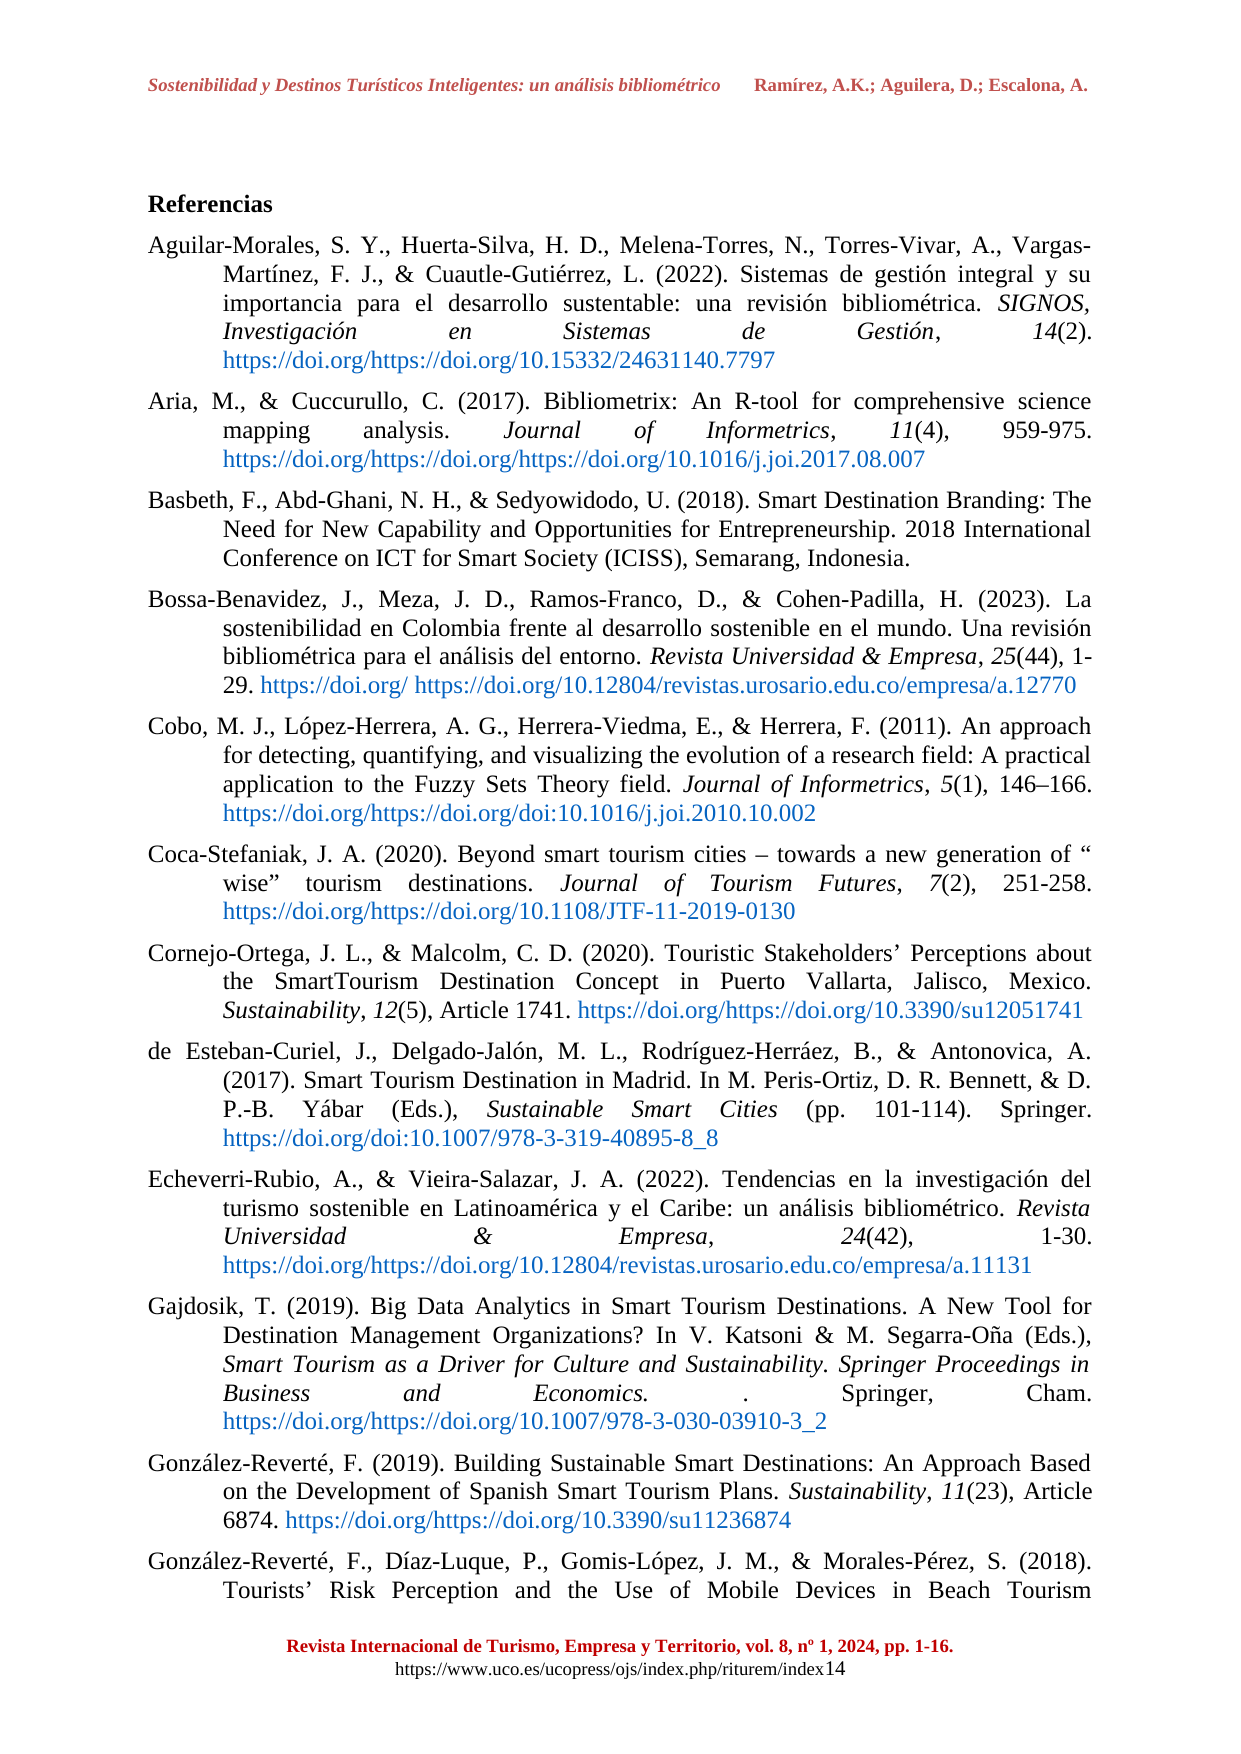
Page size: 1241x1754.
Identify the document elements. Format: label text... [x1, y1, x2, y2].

text Basbeth, F., Abd-Ghani, N. H., & Sedyowidodo, U. (2018). Smart Destination Branding: The Need for New Capability and Opportunities for Entrepreneurship. 2018 International Conference on ICT for Smart Society (ICISS), Semarang, Indonesia. [148, 485, 1092, 571]
text González-Reverté, F. (2019). Building Sustainable Smart Destinations: An Approach Based on the Development of Spanish Smart Tourism Plans. Sustainability, 11(23), Article 6874. https://doi.org/https://doi.org/10.3390/su11236874 [148, 1448, 1092, 1534]
text Bossa-Benavidez, J., Meza, J. D., Ramos-Franco, D., & Cohen-Padilla, H. (2023). La sostenibilidad en Colombia frente al desarrollo sostenible en el mundo. Una revisión bibliométrica para el análisis del entorno. Revista Universidad & Empresa, 25(44), 1-29. https://doi.org/ https://doi.org/10.12804/revistas.urosario.edu.co/empresa/a.12770 [148, 584, 1092, 699]
text Coca-Stefaniak, J. A. (2020). Beyond smart tourism cities – towards a new generation of “ wise” tourism destinations. Journal of Tourism Futures, 7(2), 251-258. https://doi.org/https://doi.org/10.1108/JTF-11-2019-0130 [148, 839, 1092, 925]
text de Esteban-Curiel, J., Delgado-Jalón, M. L., Rodríguez-Herráez, B., & Antonovica, A. (2017). Smart Tourism Destination in Madrid. In M. Peris-Ortiz, D. R. Bennett, & D. P.-B. Yábar (Eds.), Sustainable Smart Cities (pp. 101-114). Springer. https://doi.org/doi:10.1007/978-3-319-40895-8_8 [148, 1036, 1092, 1151]
text Echeverri-Rubio, A., & Vieira-Salazar, J. A. (2022). Tendencias en la investigación del turismo sostenible en Latinoamérica y el Caribe: un análisis bibliométrico. Revista Universidad & Empresa, 24(42), 1-30. https://doi.org/https://doi.org/10.12804/revistas.urosario.edu.co/empresa/a.11131 [148, 1164, 1092, 1279]
text Aria, M., & Cuccurullo, C. (2017). Bibliometrix: An R-tool for comprehensive science mapping analysis. Journal of Informetrics, 11(4), 959-975. https://doi.org/https://doi.org/https://doi.org/10.1016/j.joi.2017.08.007 [148, 386, 1092, 473]
text Referencias [148, 189, 1092, 218]
text Aguilar-Morales, S. Y., Huerta-Silva, H. D., Melena-Torres, N., Torres-Vivar, A., Vargas-Martínez, F. J., & Cuautle-Gutiérrez, L. (2022). Sistemas de gestión integral y su importancia para el desarrollo sustentable: una revisión bibliométrica. SIGNOS, Investigación en Sistemas de Gestión, 14(2). https://doi.org/https://doi.org/10.15332/24631140.7797 [148, 230, 1092, 374]
text Cornejo-Ortega, J. L., & Malcolm, C. D. (2020). Touristic Stakeholders’ Perceptions about the SmartTourism Destination Concept in Puerto Vallarta, Jalisco, Mexico. Sustainability, 12(5), Article 1741. https://doi.org/https://doi.org/10.3390/su12051741 [148, 938, 1092, 1024]
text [148, 1546, 1092, 1604]
text Gajdosik, T. (2019). Big Data Analytics in Smart Tourism Destinations. A New Tool for Destination Management Organizations? In V. Katsoni & M. Segarra-Oña (Eds.), Smart Tourism as a Driver for Culture and Sustainability. Springer Proceedings in Business and Economics. . Springer, Cham. https://doi.org/https://doi.org/10.1007/978-3-030-03910-3_2 [148, 1291, 1092, 1435]
text Cobo, M. J., López-Herrera, A. G., Herrera-Viedma, E., & Herrera, F. (2011). An approach for detecting, quantifying, and visualizing the evolution of a research field: A practical application to the Fuzzy Sets Theory field. Journal of Informetrics, 5(1), 146–166. https://doi.org/https://doi.org/doi:10.1016/j.joi.2010.10.002 [148, 711, 1092, 826]
